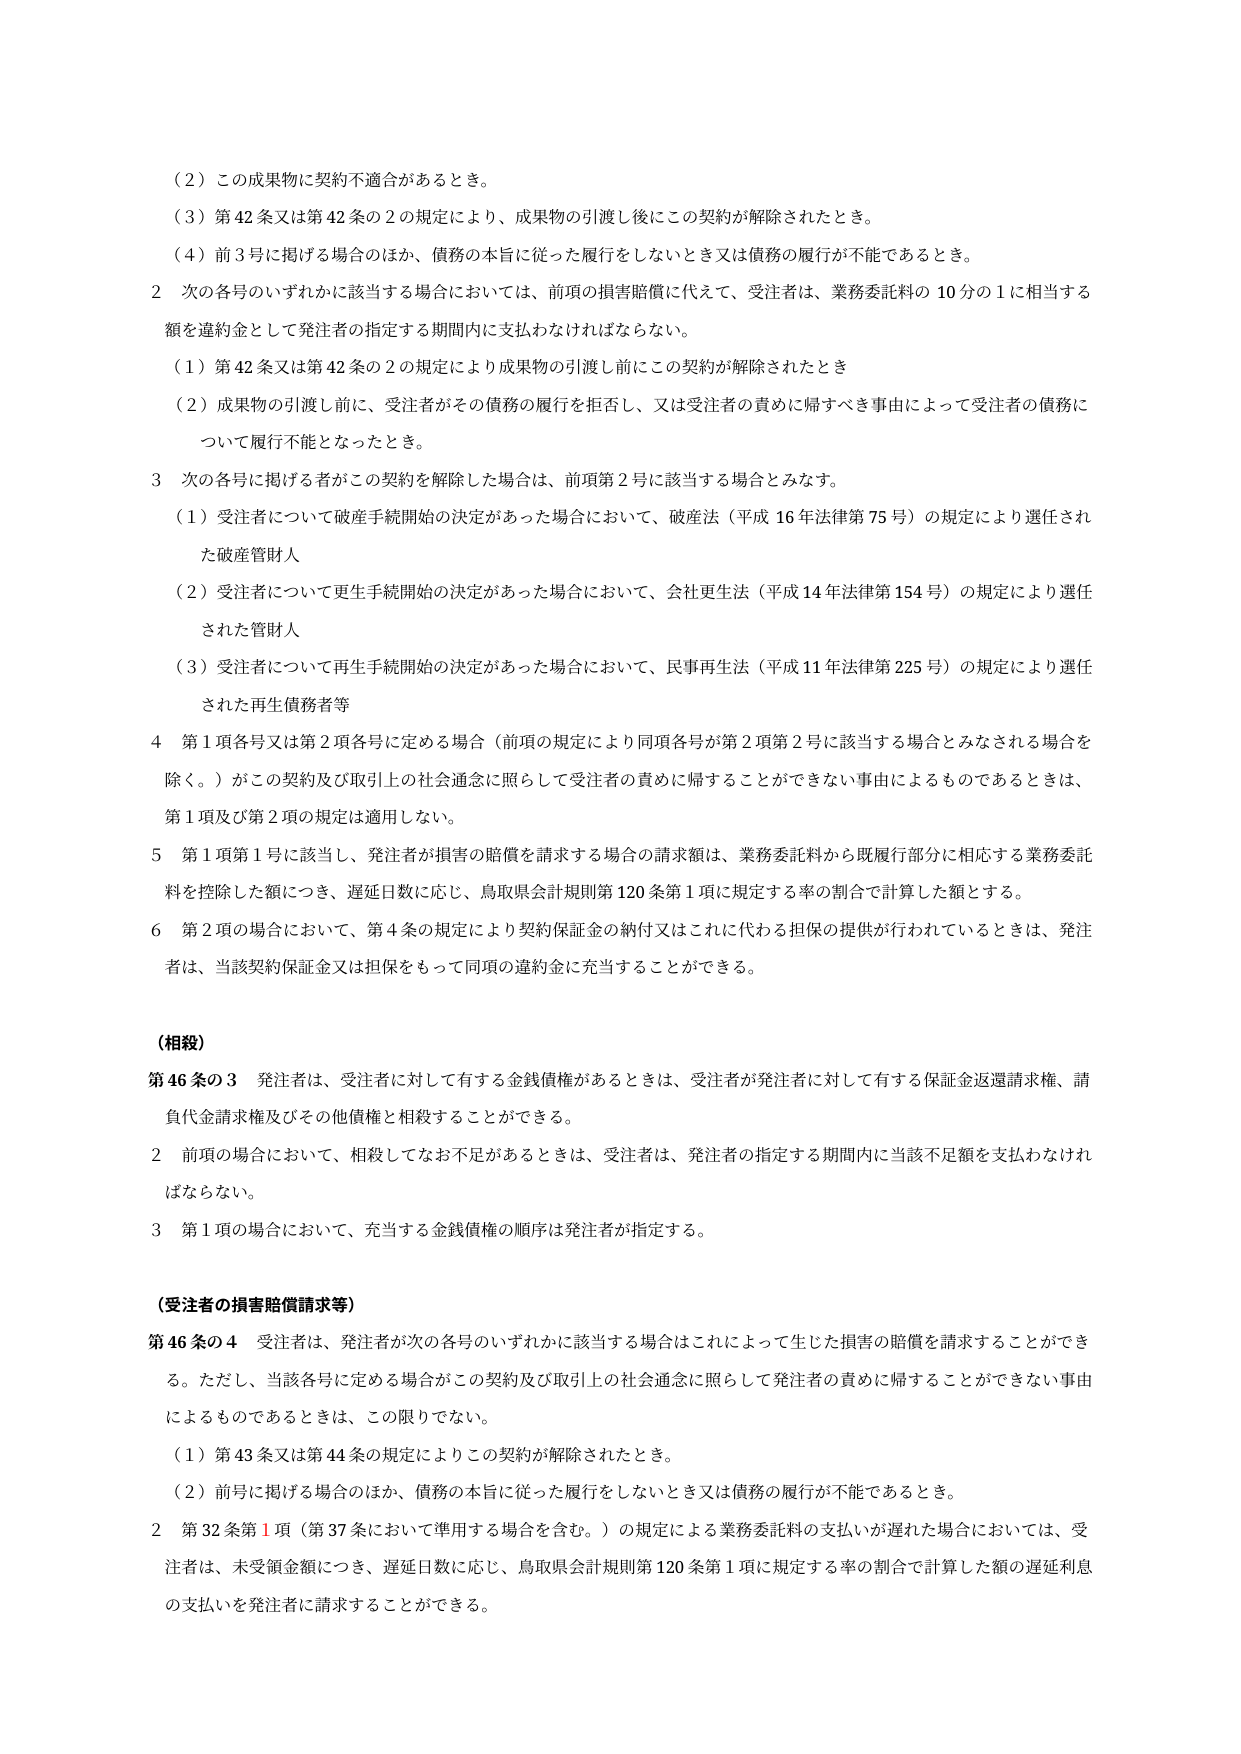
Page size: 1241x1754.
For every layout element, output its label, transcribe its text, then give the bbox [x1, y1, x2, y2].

text ２ 前項の場合において、相殺してなお不足があるときは、受注者は、発注者の指定する期間内に当該不足額を支払わなければならない。 [148, 1136, 1092, 1211]
text （３）第42条又は第42条の２の規定により、成果物の引渡し後にこの契約が解除されたとき。 [148, 198, 1092, 236]
text （２）前号に掲げる場合のほか、債務の本旨に従った履行をしないとき又は債務の履行が不能であるとき。 [148, 1473, 1092, 1511]
text （３）受注者について再生手続開始の決定があった場合において、民事再生法（平成11年法律第225号）の規定により選任された再生債務者等 [166, 648, 1092, 723]
text ４ 第１項各号又は第２項各号に定める場合（前項の規定により同項各号が第２項第２号に該当する場合とみなされる場合を除く。）がこの契約及び取引上の社会通念に照らして受注者の責めに帰することができない事由によるものであるときは、第１項及び第２項の規定は適用しない。 [148, 723, 1092, 836]
text ２ 第32条第１項（第37条において準用する場合を含む。）の規定による業務委託料の支払いが遅れた場合においては、受注者は、未受領金額につき、遅延日数に応じ、鳥取県会計規則第120条第１項に規定する率の割合で計算した額の遅延利息の支払いを発注者に請求することができる。 [148, 1511, 1092, 1623]
text （１）受注者について破産手続開始の決定があった場合において、破産法（平成16年法律第75号）の規定により選任された破産管財人 [166, 498, 1092, 573]
text 第46条の３ 発注者は、受注者に対して有する金銭債権があるときは、受注者が発注者に対して有する保証金返還請求権、請負代金請求権及びその他債権と相殺することができる。 [148, 1061, 1092, 1136]
text ３ 第１項の場合において、充当する金銭債権の順序は発注者が指定する。 [148, 1211, 1092, 1248]
text （１）第43条又は第44条の規定によりこの契約が解除されたとき。 [148, 1436, 1092, 1473]
text ５ 第１項第１号に該当し、発注者が損害の賠償を請求する場合の請求額は、業務委託料から既履行部分に相応する業務委託料を控除した額につき、遅延日数に応じ、鳥取県会計規則第120条第１項に規定する率の割合で計算した額とする。 [148, 836, 1092, 911]
text ６ 第２項の場合において、第４条の規定により契約保証金の納付又はこれに代わる担保の提供が行われているときは、発注者は、当該契約保証金又は担保をもって同項の違約金に充当することができる。 [148, 911, 1092, 986]
text （２）受注者について更生手続開始の決定があった場合において、会社更生法（平成14年法律第154号）の規定により選任された管財人 [166, 573, 1092, 648]
text （１）第42条又は第42条の２の規定により成果物の引渡し前にこの契約が解除されたとき [148, 348, 1092, 386]
text （受注者の損害賠償請求等） [148, 1286, 1092, 1323]
text （２）成果物の引渡し前に、受注者がその債務の履行を拒否し、又は受注者の責めに帰すべき事由によって受注者の債務について履行不能となったとき。 [166, 386, 1092, 461]
text （２）この成果物に契約不適合があるとき。 [148, 161, 1092, 198]
text （相殺） [148, 1023, 1092, 1061]
text （４）前３号に掲げる場合のほか、債務の本旨に従った履行をしないとき又は債務の履行が不能であるとき。 [148, 236, 1092, 273]
text 第46条の４ 受注者は、発注者が次の各号のいずれかに該当する場合はこれによって生じた損害の賠償を請求することができる。ただし、当該各号に定める場合がこの契約及び取引上の社会通念に照らして発注者の責めに帰することができない事由によるものであるときは、この限りでない。 [148, 1323, 1092, 1436]
text ２ 次の各号のいずれかに該当する場合においては、前項の損害賠償に代えて、受注者は、業務委託料の10分の１に相当する額を違約金として発注者の指定する期間内に支払わなければならない。 [148, 273, 1092, 348]
text ３ 次の各号に掲げる者がこの契約を解除した場合は、前項第２号に該当する場合とみなす。 [148, 461, 1092, 498]
